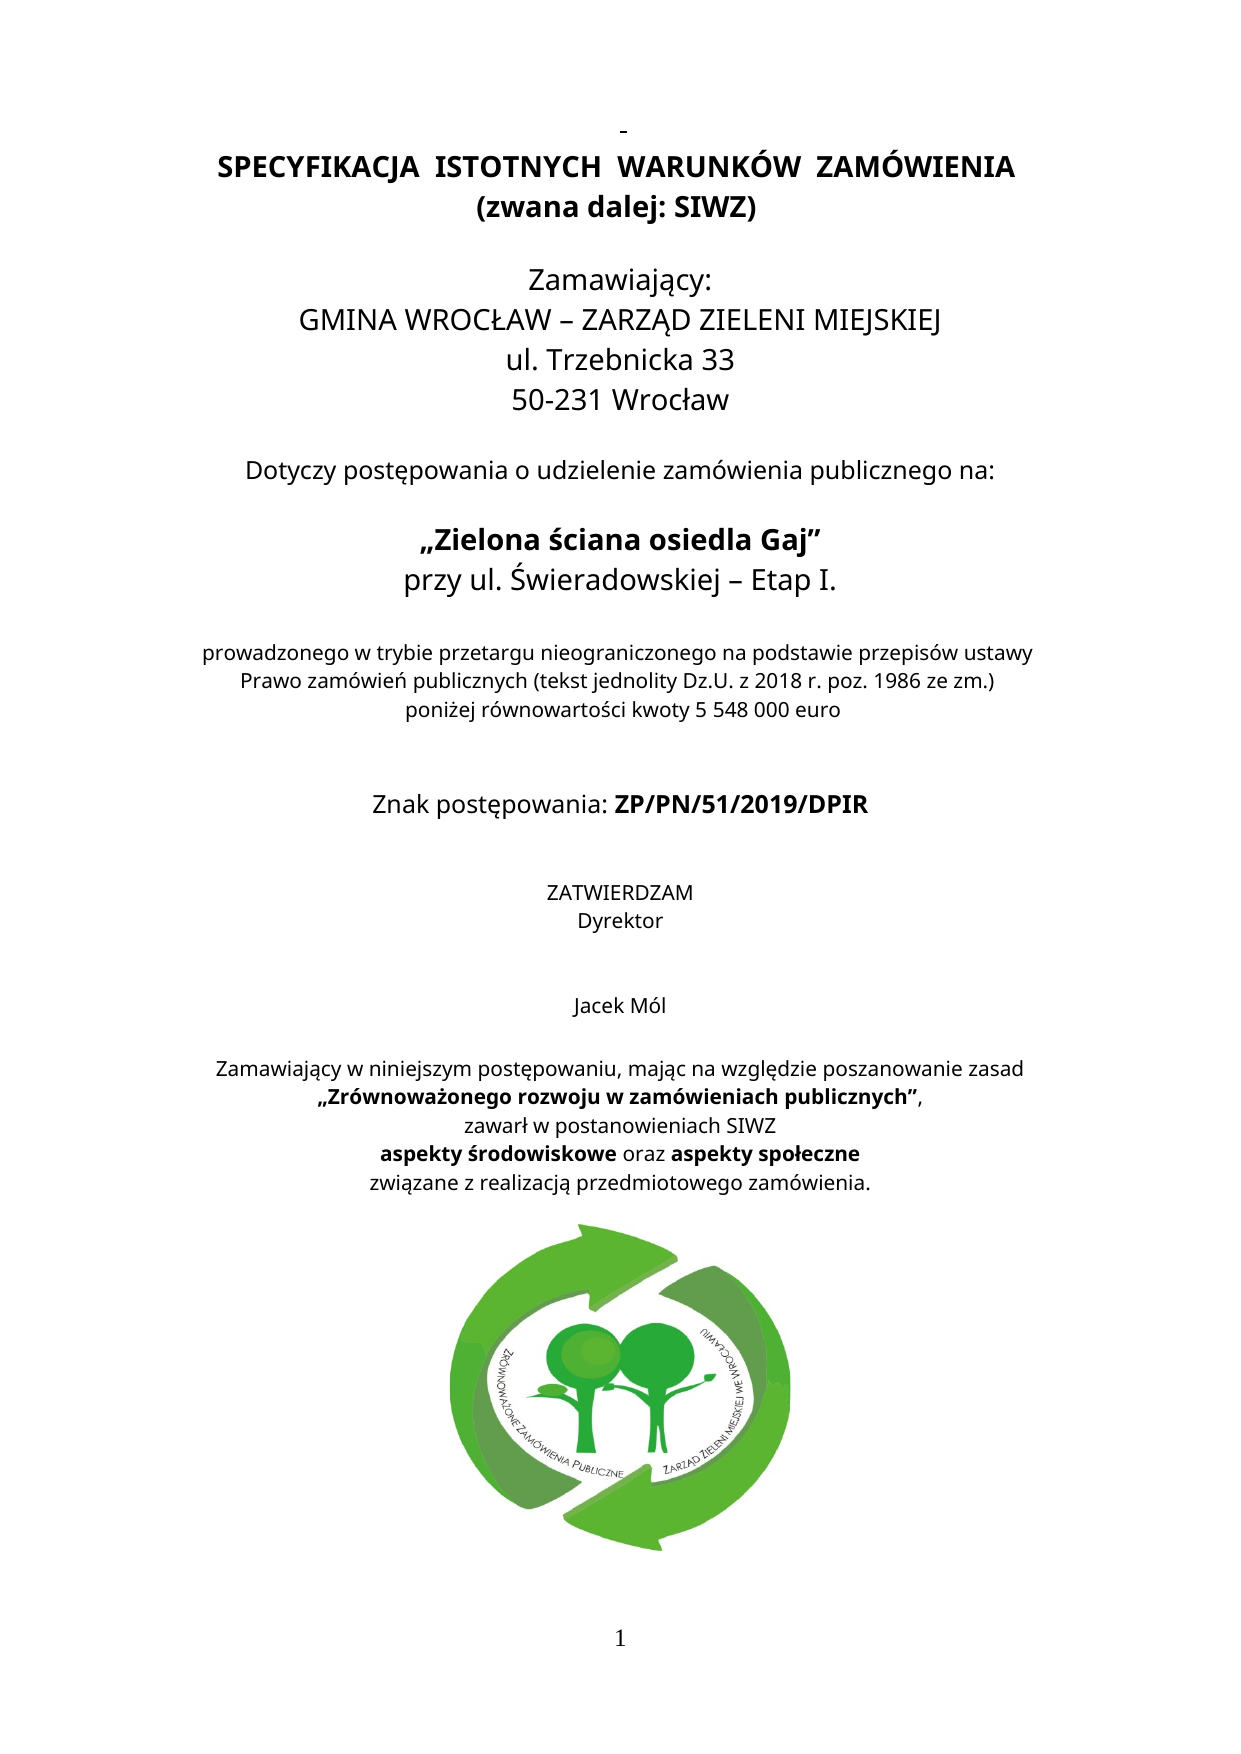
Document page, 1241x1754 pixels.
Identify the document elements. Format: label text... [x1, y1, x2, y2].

text zawarł w postanowieniach SIWZ [148, 1111, 1092, 1139]
text Jacek Mól [148, 991, 1092, 1020]
picture [449, 1224, 791, 1551]
text związane z realizacją przedmiotowego zamówienia. [148, 1168, 1092, 1196]
text „Zielona ściana osiedla Gaj” [148, 519, 1092, 559]
text Dotyczy postępowania o udzielenie zamówienia publicznego na: [148, 452, 1092, 487]
text Zamawiający w niniejszym postępowaniu, mając na względzie poszanowanie zasad „Zrównoważonego rozwoju w zamówieniach publicznych”, [148, 1054, 1092, 1111]
text prowadzonego w trybie przetargu nieograniczonego na podstawie przepisów ustawy Prawo zamówień publicznych (tekst jednolity Dz.U. z 2018 r. poz. 1986 ze zm.) poniżej równowartości kwoty 5 548 000 euro [148, 638, 1092, 723]
text aspekty środowiskowe oraz aspekty społeczne [148, 1139, 1092, 1168]
subtitle SPECYFIKACJA ISTOTNYCH WARUNKÓW ZAMÓWIENIA (zwana dalej: SIWZ) [148, 146, 1092, 260]
text przy ul. Świeradowskiej – Etap I. [148, 559, 1092, 598]
text Dyrektor [148, 906, 1092, 934]
text ul. Trzebnicka 33 [148, 339, 1092, 379]
text ZATWIERDZAM [148, 878, 1092, 906]
text Znak postępowania: ZP/PN/51/2019/DPIR [148, 786, 1092, 820]
text GMINA WROCŁAW – ZARZĄD ZIELENI MIEJSKIEJ [148, 299, 1092, 339]
text Zamawiający: [148, 260, 1092, 299]
text 50-231 Wrocław [148, 379, 1092, 418]
